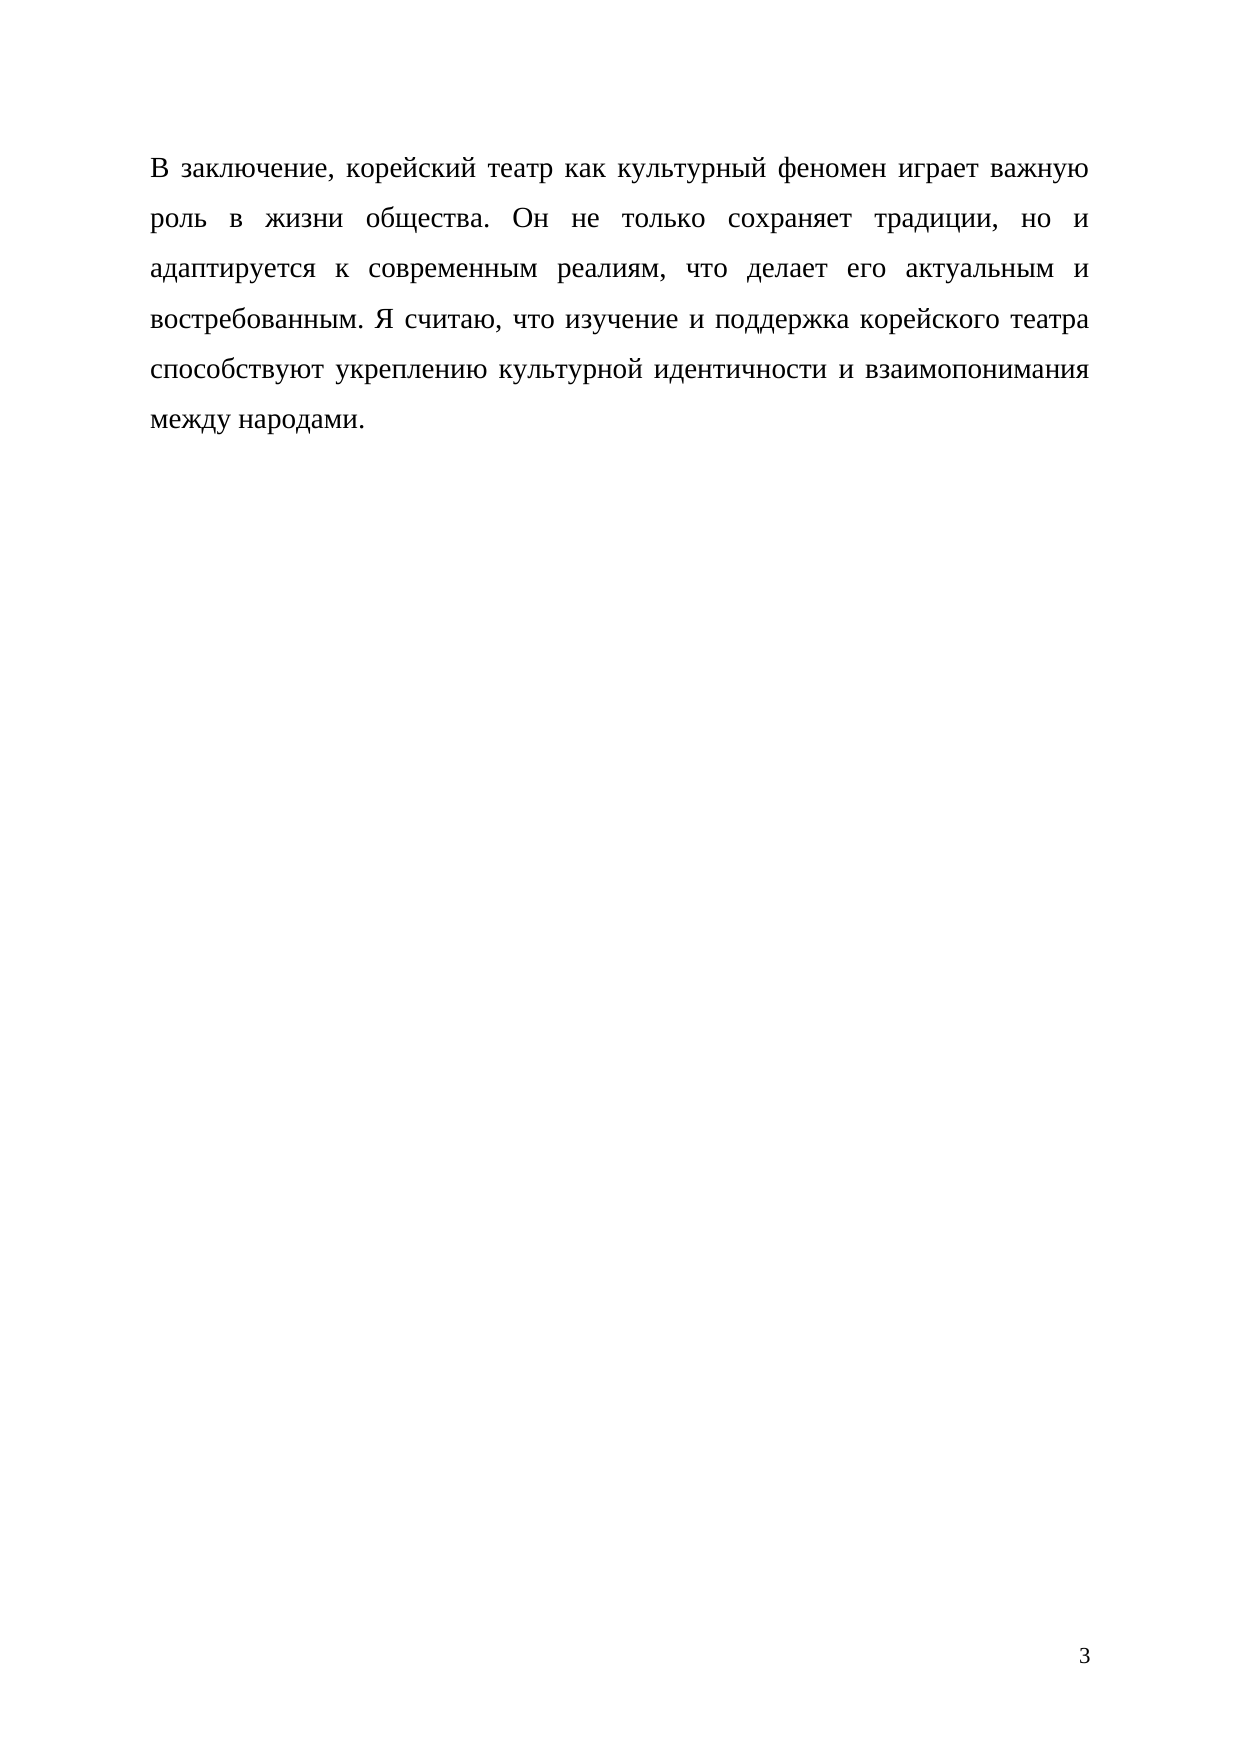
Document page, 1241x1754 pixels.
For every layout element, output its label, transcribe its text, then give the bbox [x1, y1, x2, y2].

text В заключение, корейский театр как культурный феномен играет важную роль в жизни общества. Он не только сохраняет традиции, но и адаптируется к современным реалиям, что делает его актуальным и востребованным. Я считаю, что изучение и поддержка корейского театра способствуют укреплению культурной идентичности и взаимопонимания между народами. [150, 150, 1090, 435]
